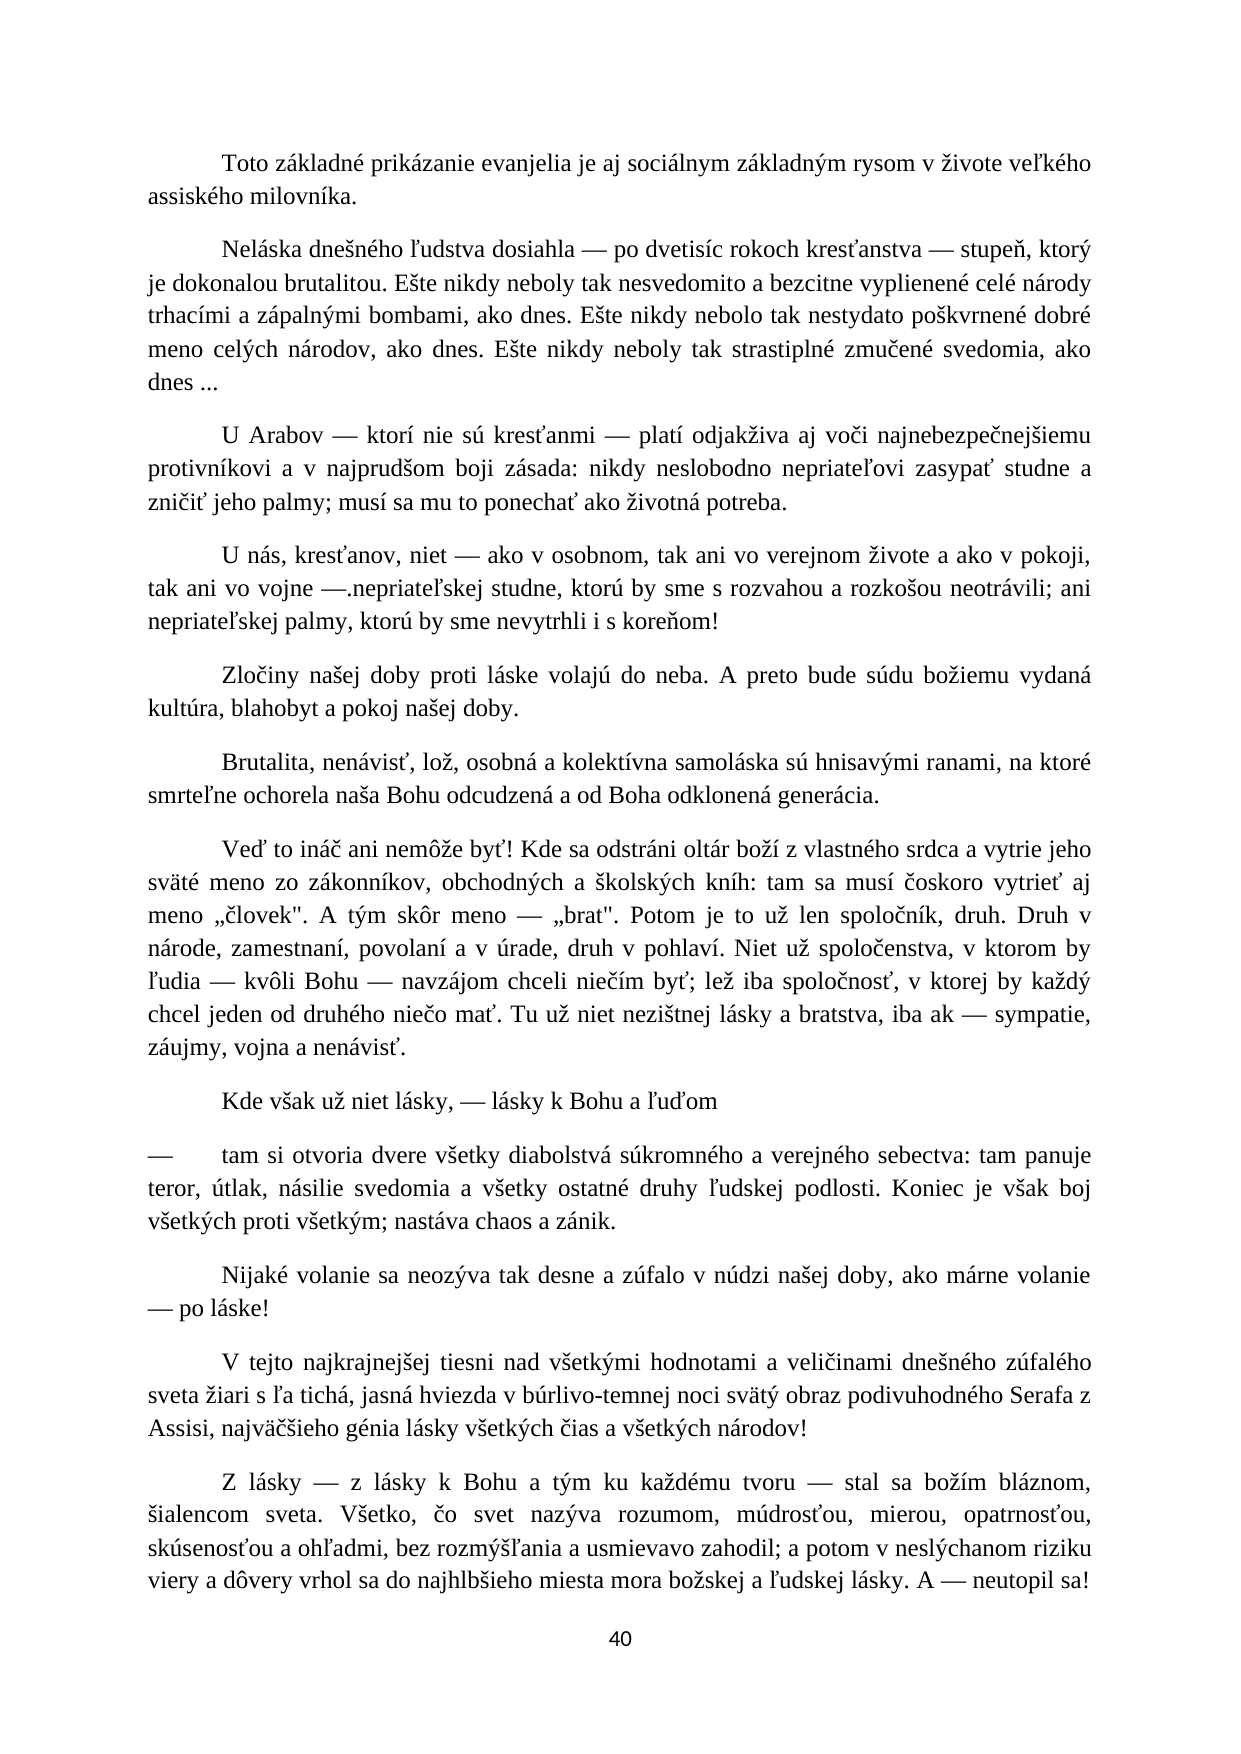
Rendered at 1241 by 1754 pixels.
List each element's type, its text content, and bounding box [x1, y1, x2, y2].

text U nás, kresťanov, niet — ako v osobnom, tak ani vo verejnom živote a ako v pokoji, tak ani vo vojne —.nepriateľskej studne, ktorú by sme s rozvahou a rozkošou neotrávili; ani nepriateľskej palmy, ktorú by sme nevytrhli i s koreňom! [148, 540, 1092, 635]
text U Arabov — ktorí nie sú kresťanmi — platí odjakživa aj voči najnebezpečnejšiemu protivníkovi a v najprudšom boji zásada: nikdy neslobodno nepriateľovi zasypať studne a zničiť jeho palmy; musí sa mu to ponechať ako životná potreba. [148, 421, 1092, 515]
text — tam si otvoria dvere všetky diabolstvá súkromného a verejného sebectva: tam panuje teror, útlak, násilie svedomia a všetky ostatné druhy ľudskej podlosti. Koniec je však boj všetkých proti všetkým; nastáva chaos a zánik. [148, 1140, 1092, 1235]
text Nijaké volanie sa neozýva tak desne a zúfalo v núdzi našej doby, ako márne volanie — po láske! [148, 1260, 1092, 1322]
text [148, 1467, 1092, 1594]
text Toto základné prikázanie evanjelia je aj sociálnym základným rysom v živote veľkého assiského milovníka. [148, 148, 1092, 209]
text Veď to ináč ani nemôže byť! Kde sa odstráni oltár boží z vlastného srdca a vytrie jeho sväté meno zo zákonníkov, obchodných a školských kníh: tam sa musí čoskoro vytrieť aj meno „človek". A tým skôr meno — „brat". Potom je to už len spoločník, druh. Druh v národe, zamestnaní, povolaní a v úrade, druh v pohlaví. Niet už spoločenstva, v ktorom by ľudia — kvôli Bohu — navzájom chceli niečím byť; lež iba spoločnosť, v ktorej by každý chcel jeden od druhého niečo mať. Tu už niet nezištnej lásky a bratstva, iba ak — sympatie, záujmy, vojna a nenávisť. [148, 834, 1092, 1061]
text Zločiny našej doby proti láske volajú do neba. A preto bude súdu božiemu vydaná kultúra, blahobyt a pokoj našej doby. [148, 660, 1092, 722]
text Neláska dnešného ľudstva dosiahla — po dvetisíc rokoch kresťanstva — stupeň, ktorý je dokonalou brutalitou. Ešte nikdy neboly tak nesvedomito a bezcitne vyplienené celé národy trhacími a zápalnými bombami, ako dnes. Ešte nikdy nebolo tak nestydato poškvrnené dobré meno celých národov, ako dnes. Ešte nikdy neboly tak strastiplné zmučené svedomia, ako dnes ... [148, 234, 1092, 395]
text Kde však už niet lásky, — lásky k Bohu a ľuďom [148, 1086, 1092, 1115]
text V tejto najkrajnejšej tiesni nad všetkými hodnotami a veličinami dnešného zúfalého sveta žiari s ľa tichá, jasná hviezda v búrlivo-temnej noci svätý obraz podivuhodného Serafa z Assisi, najväčšieho génia lásky všetkých čias a všetkých národov! [148, 1347, 1092, 1441]
text Brutalita, nenávisť, lož, osobná a kolektívna samoláska sú hnisavými ranami, na ktoré smrteľne ochorela naša Bohu odcudzená a od Boha odklonená generácia. [148, 747, 1092, 809]
